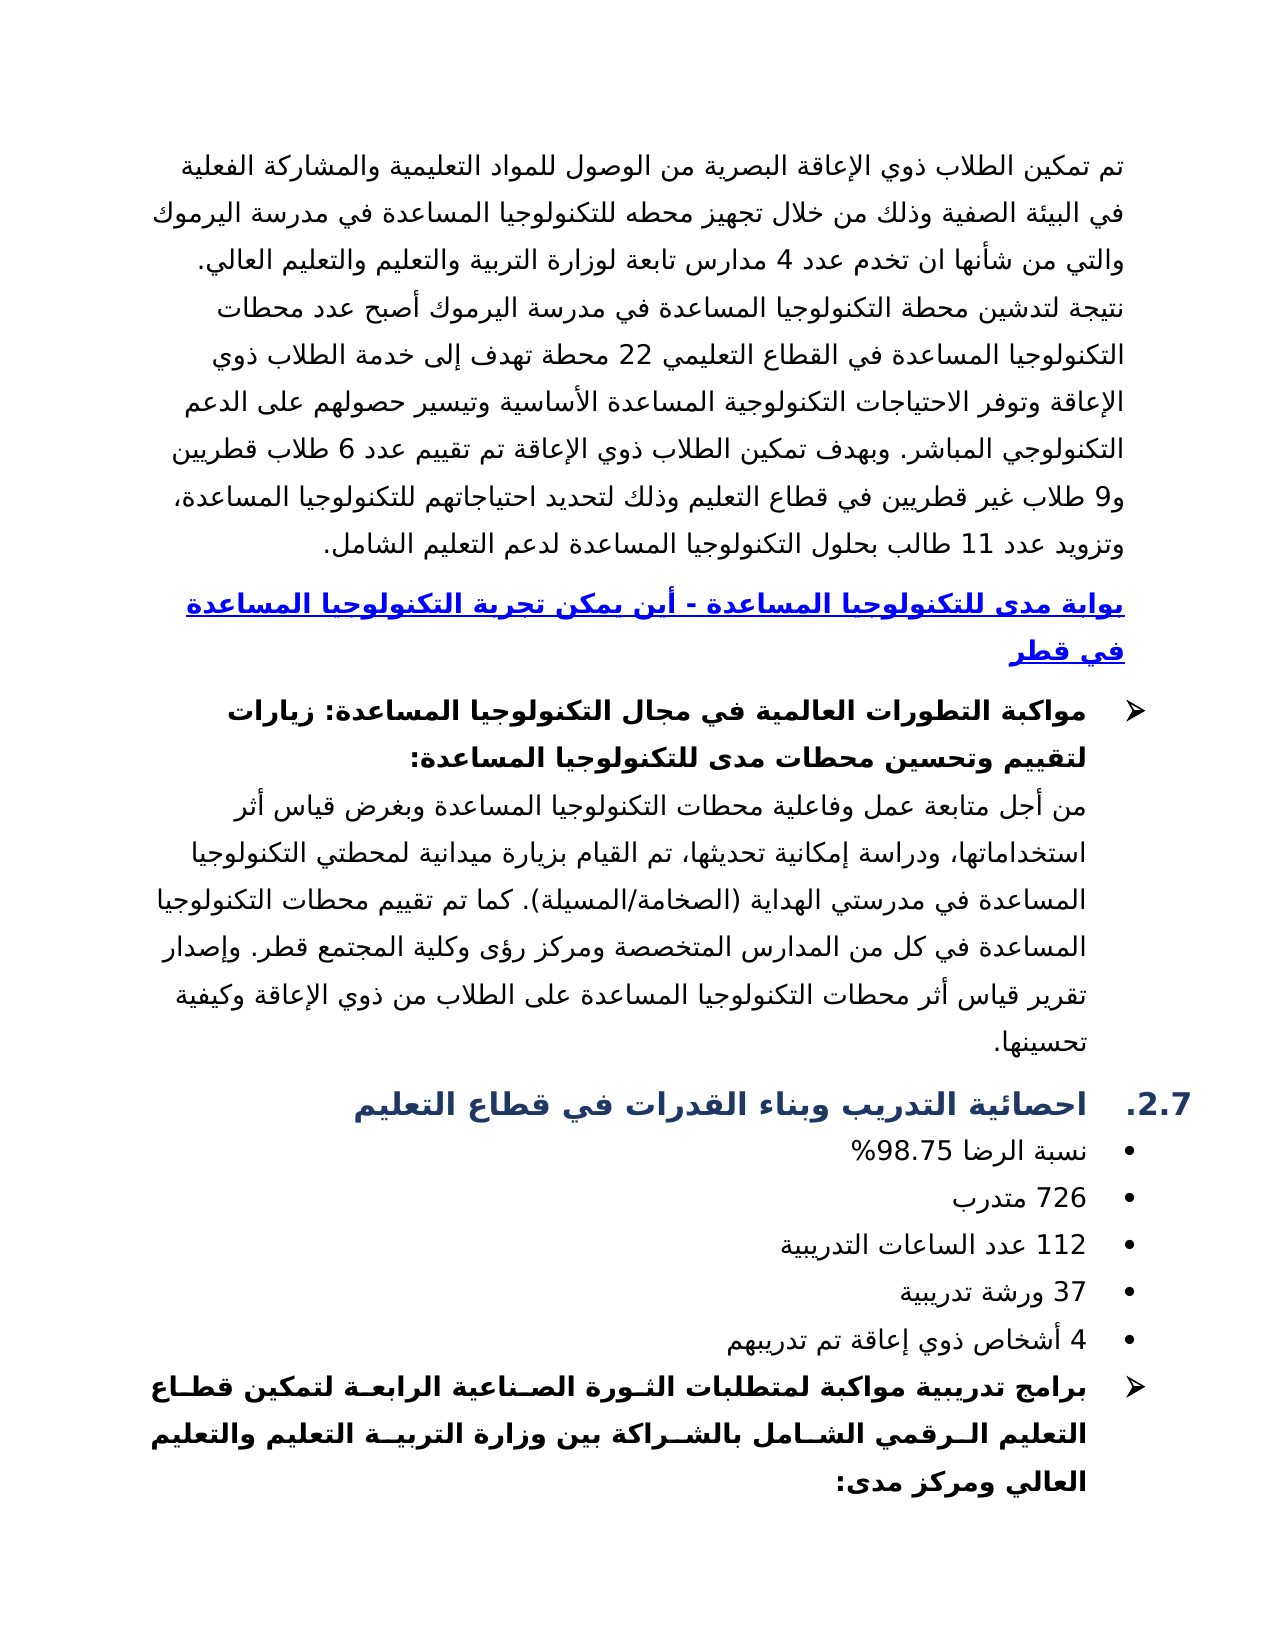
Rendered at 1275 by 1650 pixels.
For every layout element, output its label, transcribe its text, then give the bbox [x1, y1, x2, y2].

subtitle احصائية التدريب وبناء القدرات في قطاع التعليم [150, 1086, 1125, 1122]
text تم تمكين الطلاب ذوي الإعاقة البصرية من الوصول للمواد التعليمية والمشاركة الفعلية في البيئة الصفية وذلك من خلال تجهيز محطه للتكنولوجيا المساعدة في مدرسة اليرموك والتي من شأنها ان تخدم عدد 4 مدارس تابعة لوزارة التربية والتعليم والتعليم العالي. نتيجة لتدشين محطة التكنولوجيا المساعدة في مدرسة اليرموك أصبح عدد محطات التكنولوجيا المساعدة في القطاع التعليمي 22 محطة تهدف إلى خدمة الطلاب ذوي الإعاقة وتوفر الاحتياجات التكنولوجية المساعدة الأساسية وتيسير حصولهم على الدعم التكنولوجي المباشر. وبهدف تمكين الطلاب ذوي الإعاقة تم تقييم عدد 6 طلاب قطريين و9 طلاب غير قطريين في قطاع التعليم وذلك لتحديد احتياجاتهم للتكنولوجيا المساعدة، وتزويد عدد 11 طالب بحلول التكنولوجيا المساعدة لدعم التعليم الشامل. [150, 150, 1125, 560]
list 112 عدد الساعات التدريبية [150, 1229, 1125, 1261]
list نسبة الرضا 98.75% [150, 1135, 1125, 1166]
list 4 أشخاص ذوي إعاقة تم تدريبهم [150, 1324, 1125, 1356]
list من أجل متابعة عمل وفاعلية محطات التكنولوجيا المساعدة وبغرض قياس أثر استخداماتها، ودراسة إمكانية تحديثها، تم القيام بزيارة ميدانية لمحطتي التكنولوجيا المساعدة في مدرستي الهداية (الصخامة/المسيلة). كما تم تقييم محطات التكنولوجيا المساعدة في كل من المدارس المتخصصة ومركز رؤى وكلية المجتمع قطر. وإصدار تقرير قياس أثر محطات التكنولوجيا المساعدة على الطلاب من ذوي الإعاقة وكيفية تحسينها. [150, 790, 1087, 1058]
list 37 ورشة تدريبية [150, 1277, 1125, 1308]
list برامج تدريبية مواكبة لمتطلبات الثورة الصناعية الرابعة لتمكين قطاع التعليم الرقمي الشامل بالشراكة بين وزارة التربية التعليم والتعليم العالي ومركز مدى: [150, 1371, 1125, 1497]
text بوابة مدى للتكنولوجيا المساعدة - أين يمكن تجربة التكنولوجيا المساعدة في قطر [150, 588, 1125, 667]
list 726 متدرب [150, 1182, 1125, 1214]
list مواكبة التطورات العالمية في مجال التكنولوجيا المساعدة: زيارات لتقييم وتحسين محطات مدى للتكنولوجيا المساعدة: [150, 695, 1125, 774]
